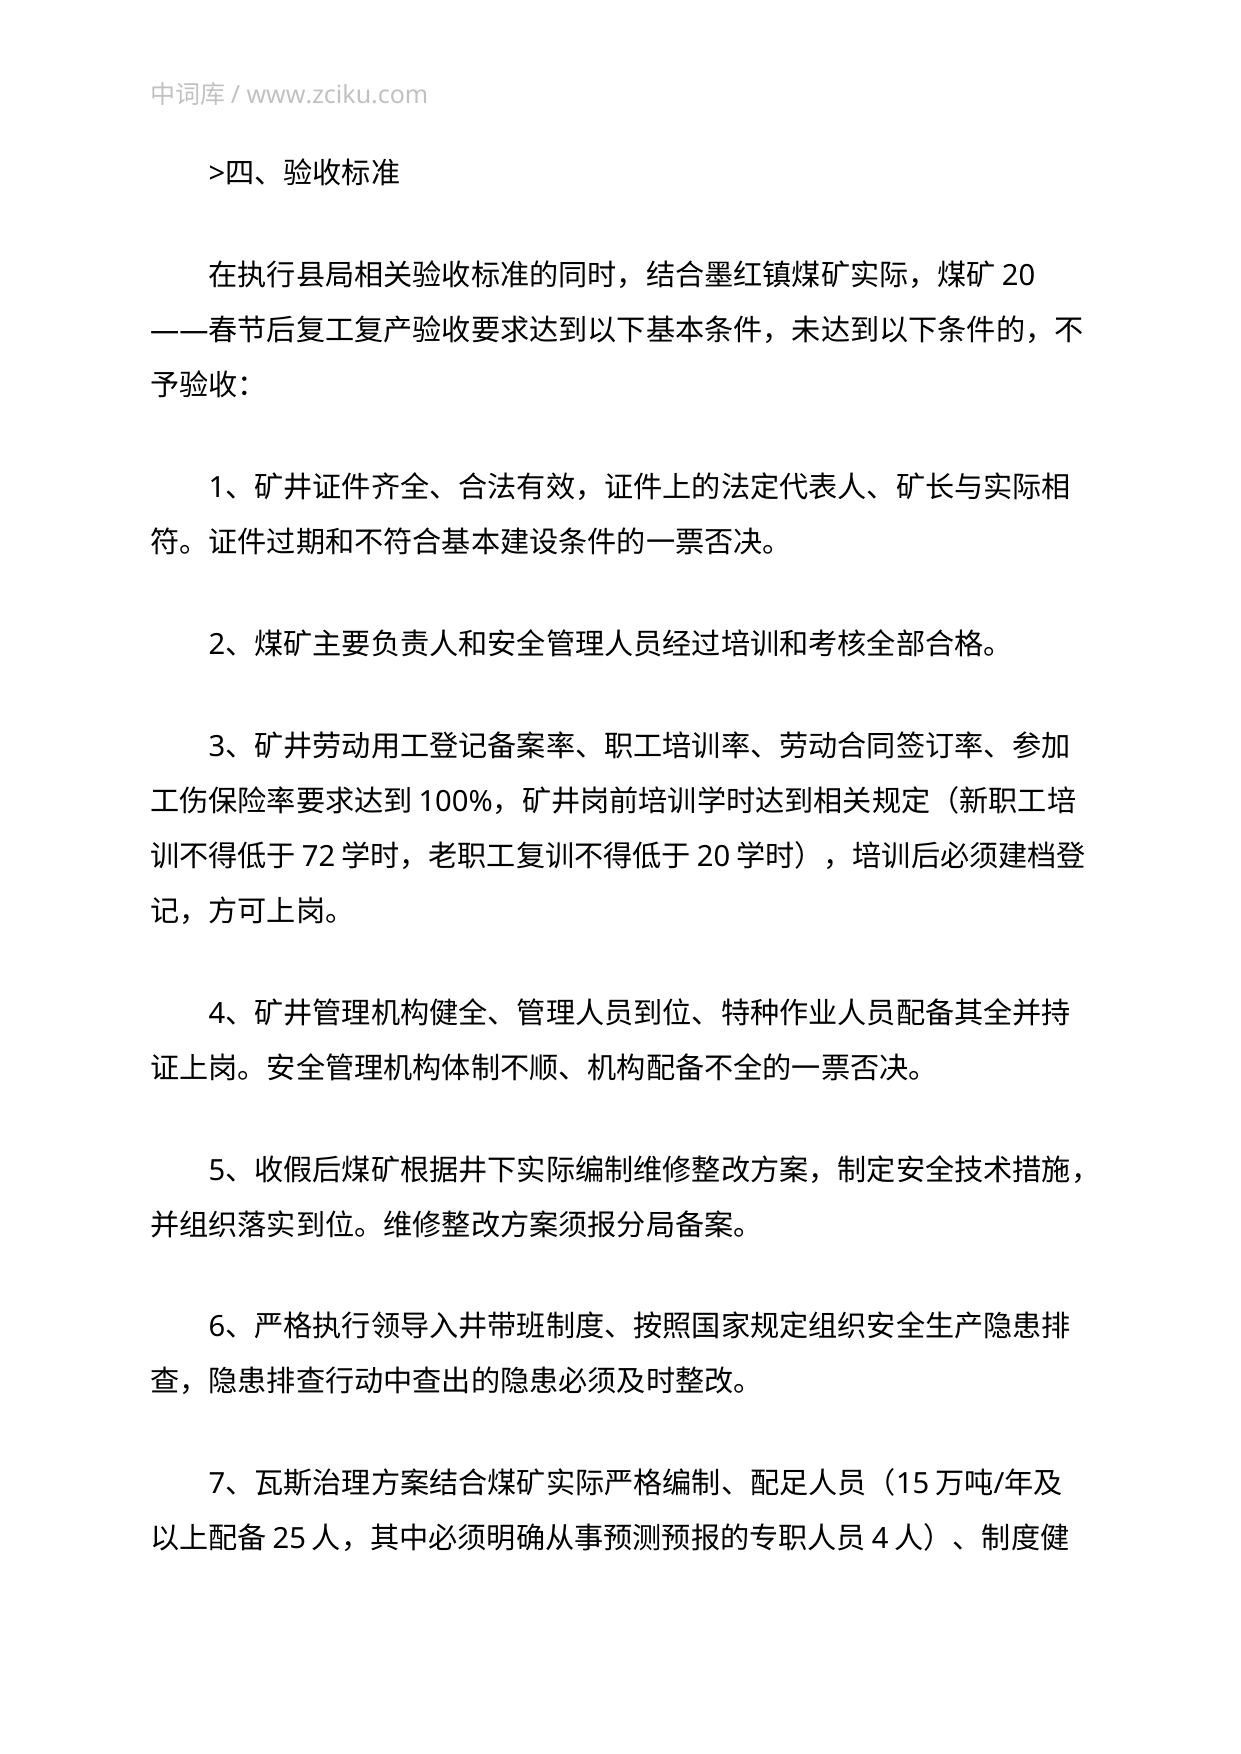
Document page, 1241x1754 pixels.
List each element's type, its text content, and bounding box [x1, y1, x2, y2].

text 5、收假后煤矿根据井下实际编制维修整改方案，制定安全技术措施，并组织落实到位。维修整改方案须报分局备案。 [150, 1146, 1090, 1243]
text 1、矿井证件齐全、合法有效，证件上的法定代表人、矿长与实际相符。证件过期和不符合基本建设条件的一票否决。 [150, 464, 1090, 561]
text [150, 1459, 1090, 1557]
text 2、煤矿主要负责人和安全管理人员经过培训和考核全部合格。 [150, 621, 1090, 663]
text 4、矿井管理机构健全、管理人员到位、特种作业人员配备其全并持证上岗。安全管理机构体制不顺、机构配备不全的一票否决。 [150, 989, 1090, 1087]
text >四、验收标准 [150, 150, 1090, 192]
text 6、严格执行领导入井带班制度、按照国家规定组织安全生产隐患排查，隐患排查行动中查出的隐患必须及时整改。 [150, 1303, 1090, 1400]
text 3、矿井劳动用工登记备案率、职工培训率、劳动合同签订率、参加工伤保险率要求达到100%，矿井岗前培训学时达到相关规定（新职工培训不得低于72学时，老职工复训不得低于20学时），培训后必须建档登记，方可上岗。 [150, 722, 1090, 930]
text 在执行县局相关验收标准的同时，结合墨红镇煤矿实际，煤矿20——春节后复工复产验收要求达到以下基本条件，未达到以下条件的，不予验收： [150, 252, 1090, 404]
